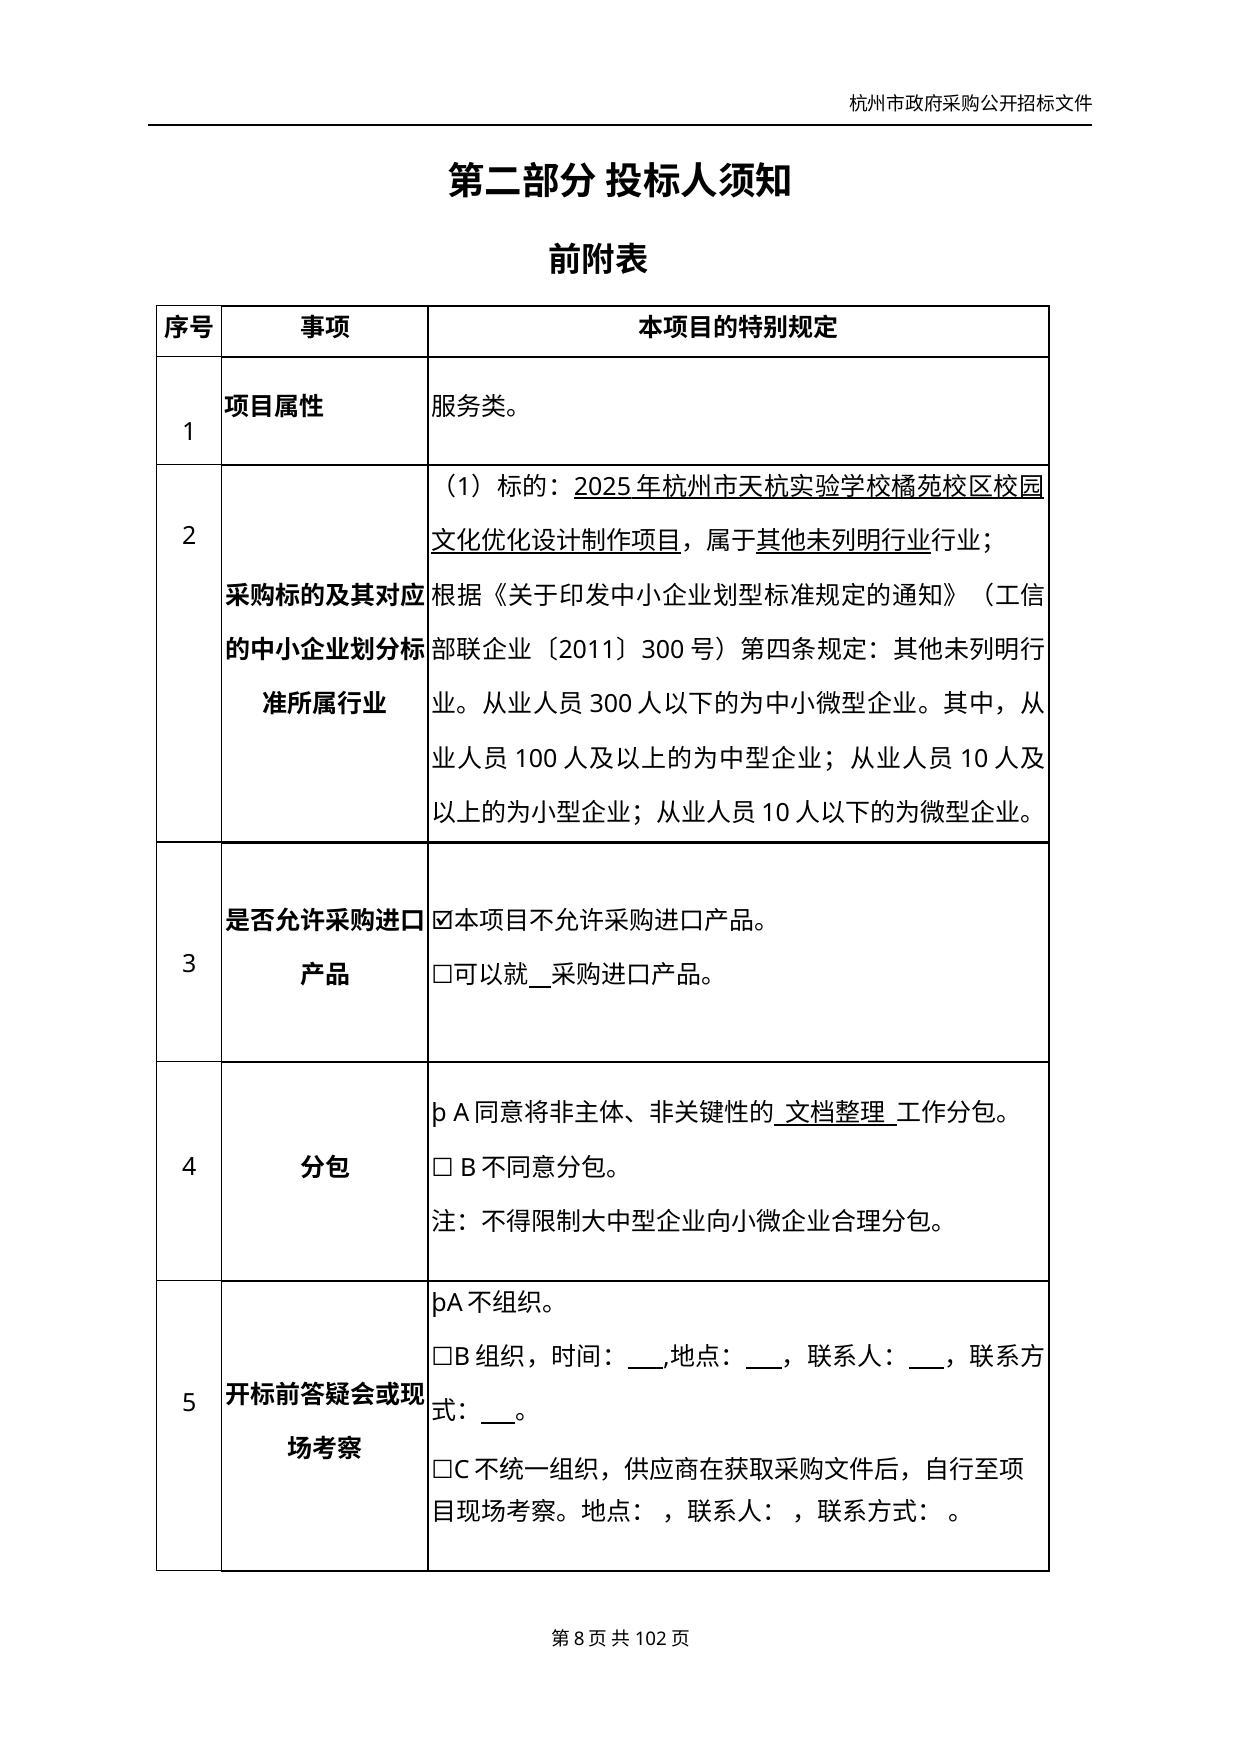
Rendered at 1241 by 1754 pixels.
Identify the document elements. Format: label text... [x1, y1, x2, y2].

table_header 事项 [222, 307, 427, 356]
table_cell 项目属性 [222, 358, 427, 464]
table_cell 服务类。 [429, 358, 1048, 464]
table_cell A不组织。 B组织，时间： ,地点： ，联系人： ，联系方式： 。 ☐C不统一组织，供应商在获取采购文件后，自行至项目现场考察。地点： ，联系人： ，联系方式： 。 [429, 1282, 1048, 1570]
table_cell 开标前答疑会或现场考察 [222, 1282, 427, 1570]
table_cell （1）标的：2025年杭州市天杭实验学校橘苑校区校园文化优化设计制作项目，属于其他未列明行业行业； 根据《关于印发中小企业划型标准规定的通知》（工信部联企业〔2011〕300号）第四条规定：其他未列明行业。从业人员300人以下的为中小微型企业。其中，从业人员100人及以上的为中型企业；从业人员10人及以上的为小型企业；从业人员10人以下的为微型企业。 [429, 466, 1048, 841]
table_header 序号 [157, 306, 221, 356]
table_cell A同意将非主体、非关键性的 文档整理 工作分包。 B不同意分包。 注：不得限制大中型企业向小微企业合理分包。 [429, 1063, 1048, 1280]
text 第二部分 投标人须知 [148, 151, 1092, 206]
table_cell 2 [157, 465, 221, 841]
table_header 本项目的特别规定 [429, 307, 1048, 356]
table_cell 1 [157, 357, 221, 464]
table_cell 5 [157, 1281, 221, 1570]
table_cell 本项目不允许采购进口产品。 可以就 采购进口产品。 [429, 844, 1048, 1061]
text 前附表 [148, 233, 1092, 281]
table_cell 4 [157, 1062, 221, 1280]
table_cell 是否允许采购进口产品 [222, 844, 427, 1061]
table_cell 采购标的及其对应的中小企业划分标准所属行业 [222, 466, 427, 841]
table_cell 分包 [222, 1063, 427, 1280]
table_cell 3 [157, 843, 221, 1061]
